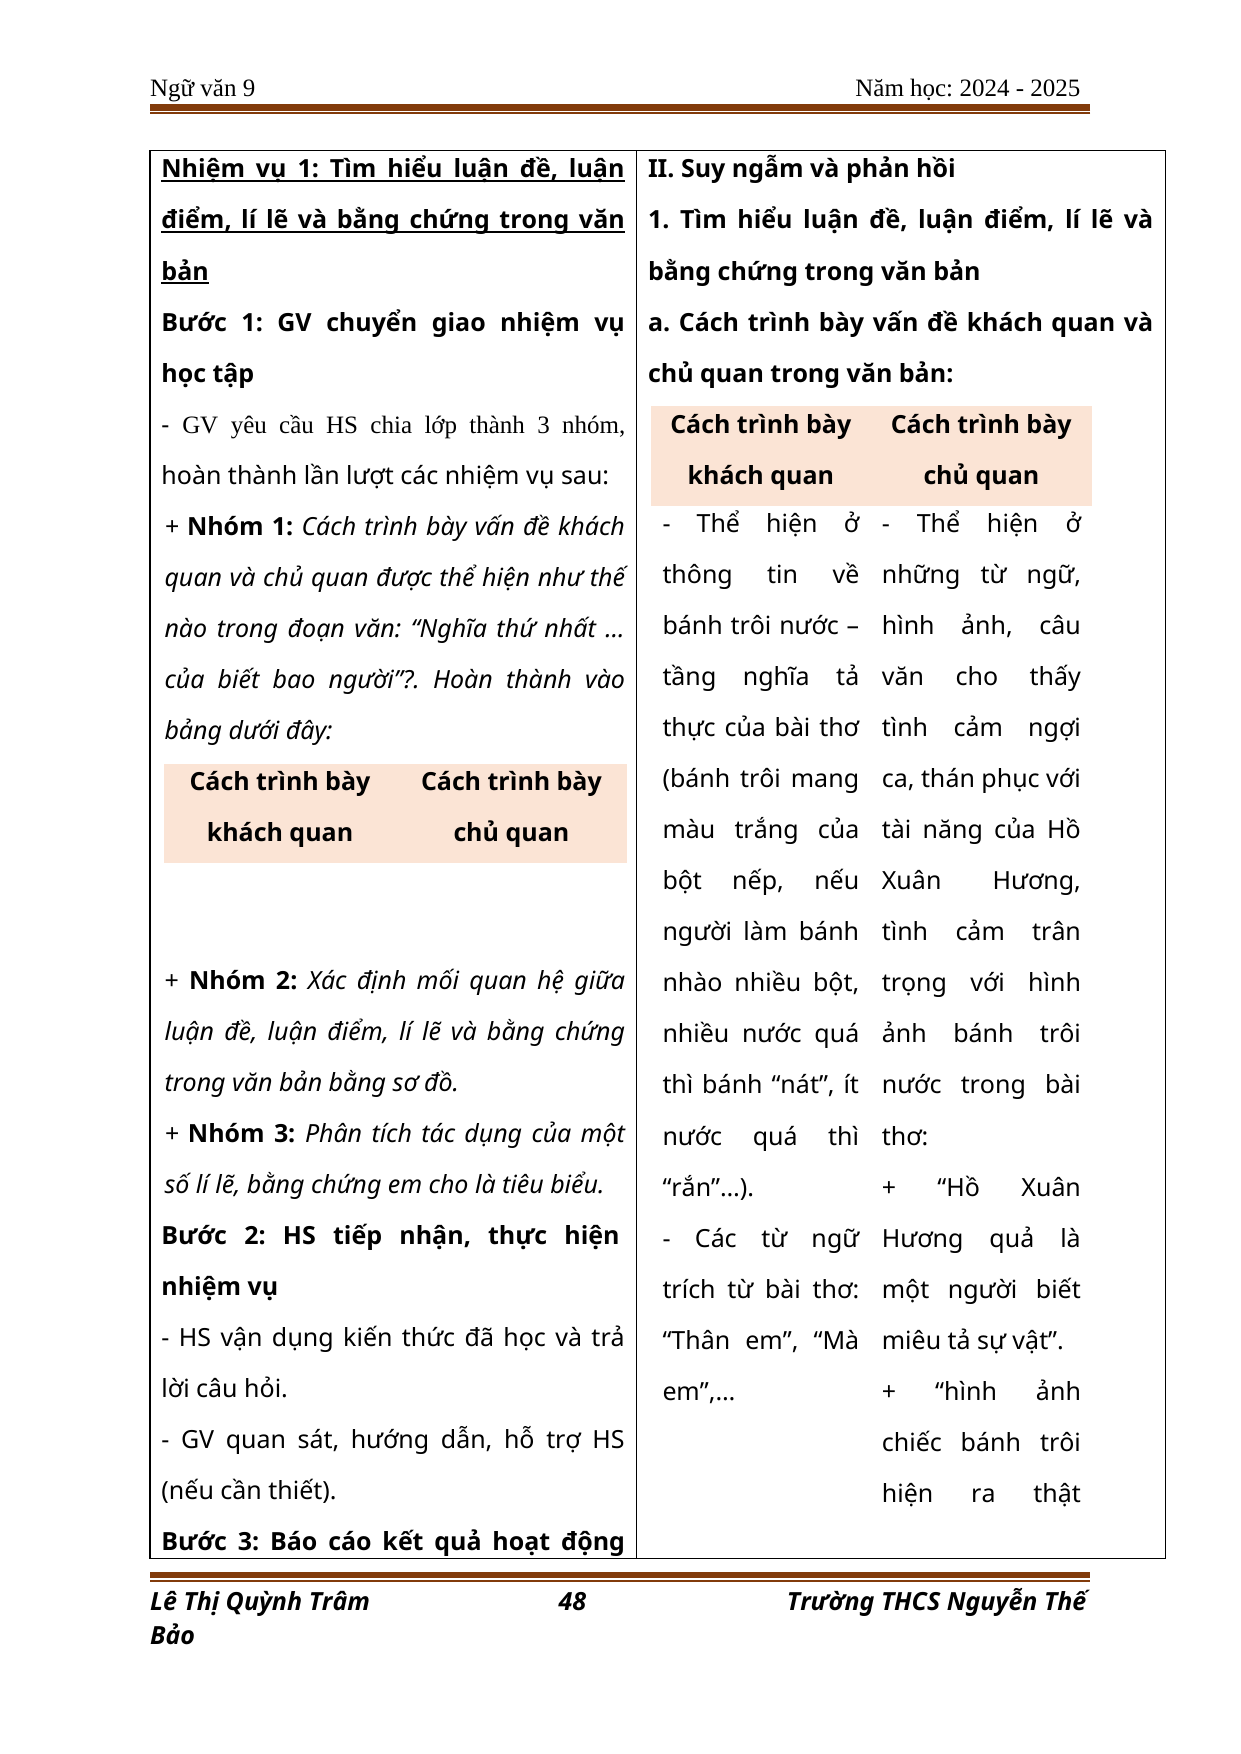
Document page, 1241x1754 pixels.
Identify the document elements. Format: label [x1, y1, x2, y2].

table_header [637, 151, 1165, 1558]
table_header [151, 151, 636, 1558]
